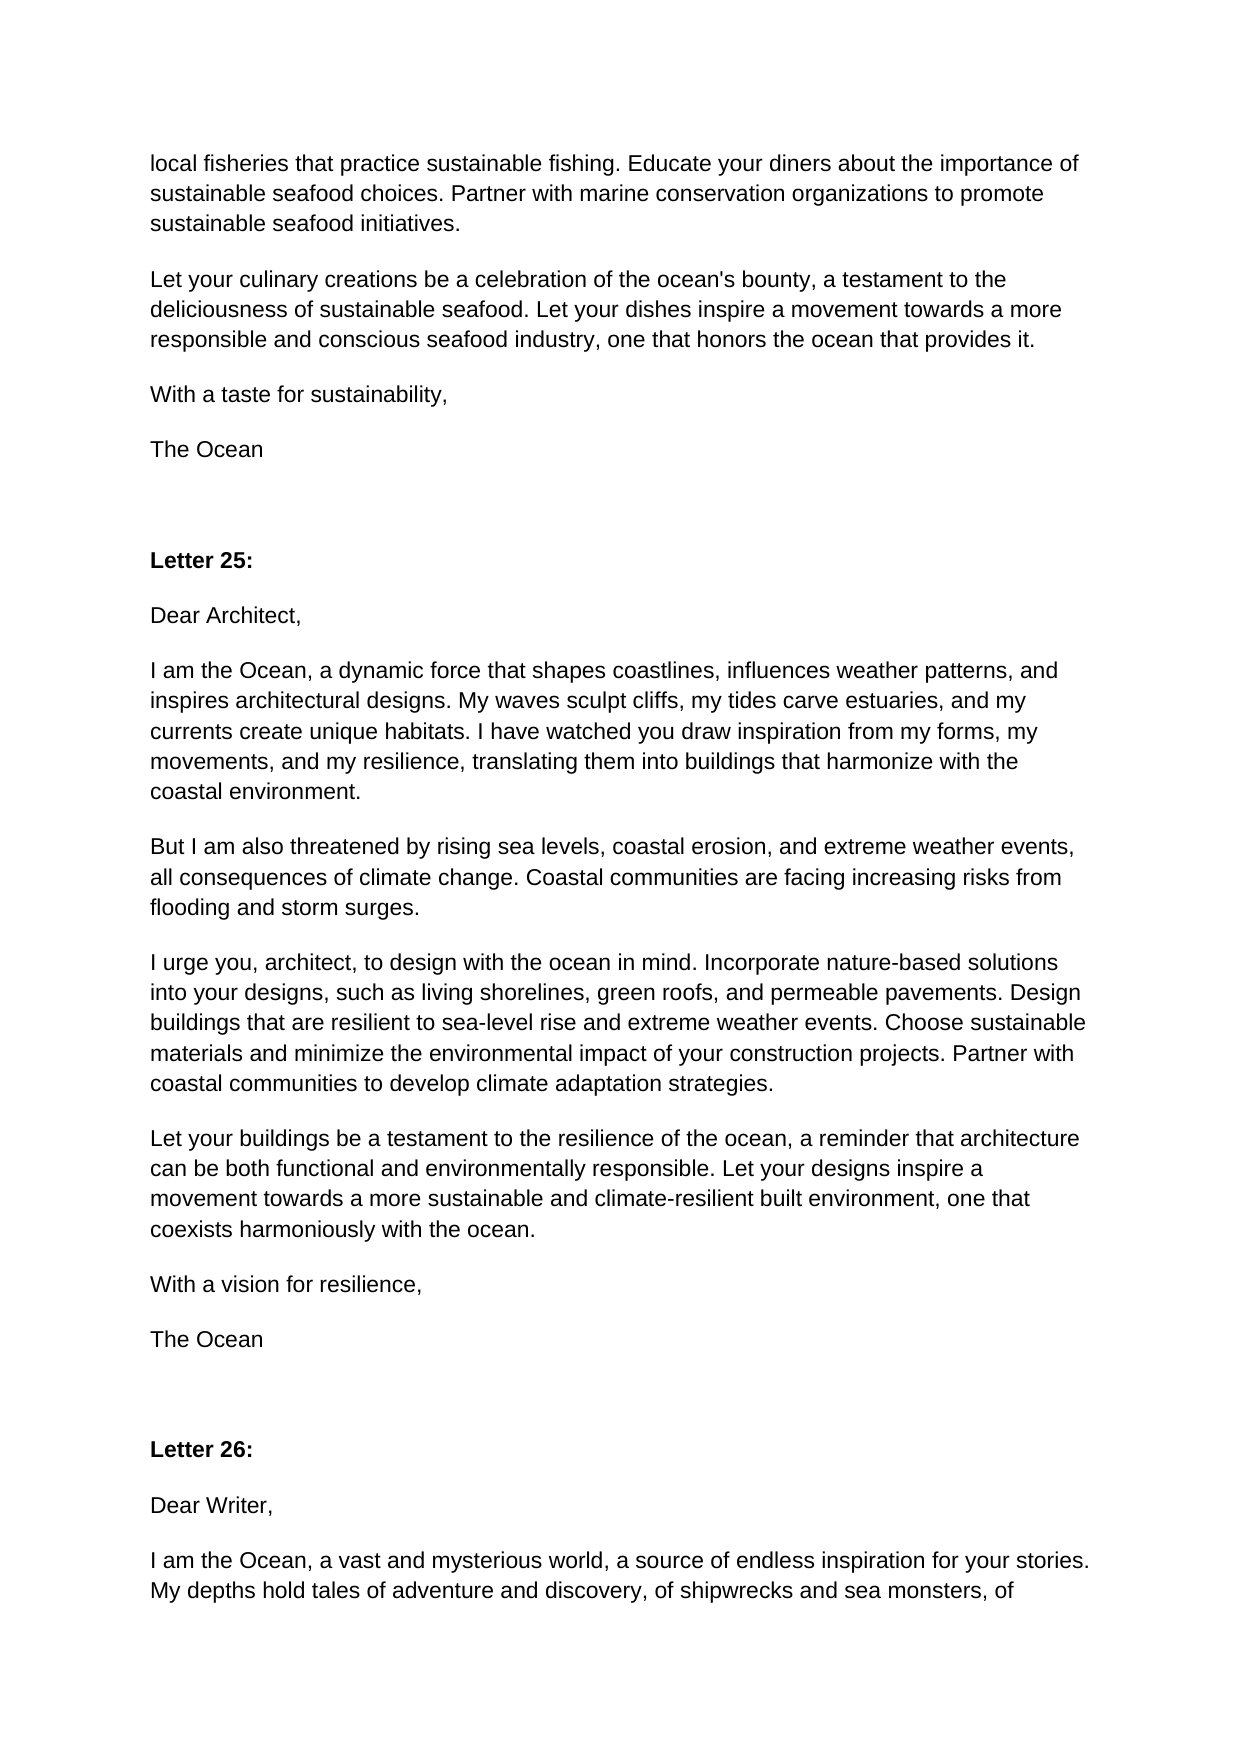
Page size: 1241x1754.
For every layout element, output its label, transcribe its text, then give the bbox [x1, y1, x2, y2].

text Letter 26: [150, 1436, 1090, 1463]
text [150, 1547, 1090, 1603]
text Dear Architect, [150, 602, 1090, 628]
text The Ocean [150, 1326, 1090, 1352]
text I urge you, architect, to design with the ocean in mind. Incorporate nature-based solutions into your designs, such as living shorelines, green roofs, and permeable pavements. Design buildings that are resilient to sea-level rise and extreme weather events. Choose sustainable materials and minimize the environmental impact of your construction projects. Partner with coastal communities to develop climate adaptation strategies. [150, 949, 1090, 1096]
text I am the Ocean, a dynamic force that shapes coastlines, influences weather patterns, and inspires architectural designs. My waves sculpt cliffs, my tides carve estuaries, and my currents create unique habitats. I have watched you draw inspiration from my forms, my movements, and my resilience, translating them into buildings that harmonize with the coastal environment. [150, 657, 1090, 804]
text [150, 150, 1090, 237]
text The Ocean [150, 436, 1090, 463]
text Dear Writer, [150, 1492, 1090, 1518]
text Let your culinary creations be a celebration of the ocean's bounty, a testament to the deliciousness of sustainable seafood. Let your dishes inspire a movement towards a more responsible and conscious seafood industry, one that honors the ocean that provides it. [150, 266, 1090, 352]
text With a taste for sustainability, [150, 381, 1090, 408]
text Letter 25: [150, 547, 1090, 573]
text Let your buildings be a testament to the resilience of the ocean, a reminder that architecture can be both functional and environmentally responsible. Let your designs inspire a movement towards a more sustainable and climate-resilient built environment, one that coexists harmoniously with the ocean. [150, 1125, 1090, 1242]
text With a vision for resilience, [150, 1271, 1090, 1297]
text But I am also threatened by rising sea levels, coastal erosion, and extreme weather events, all consequences of climate change. Coastal communities are facing increasing risks from flooding and storm surges. [150, 833, 1090, 920]
